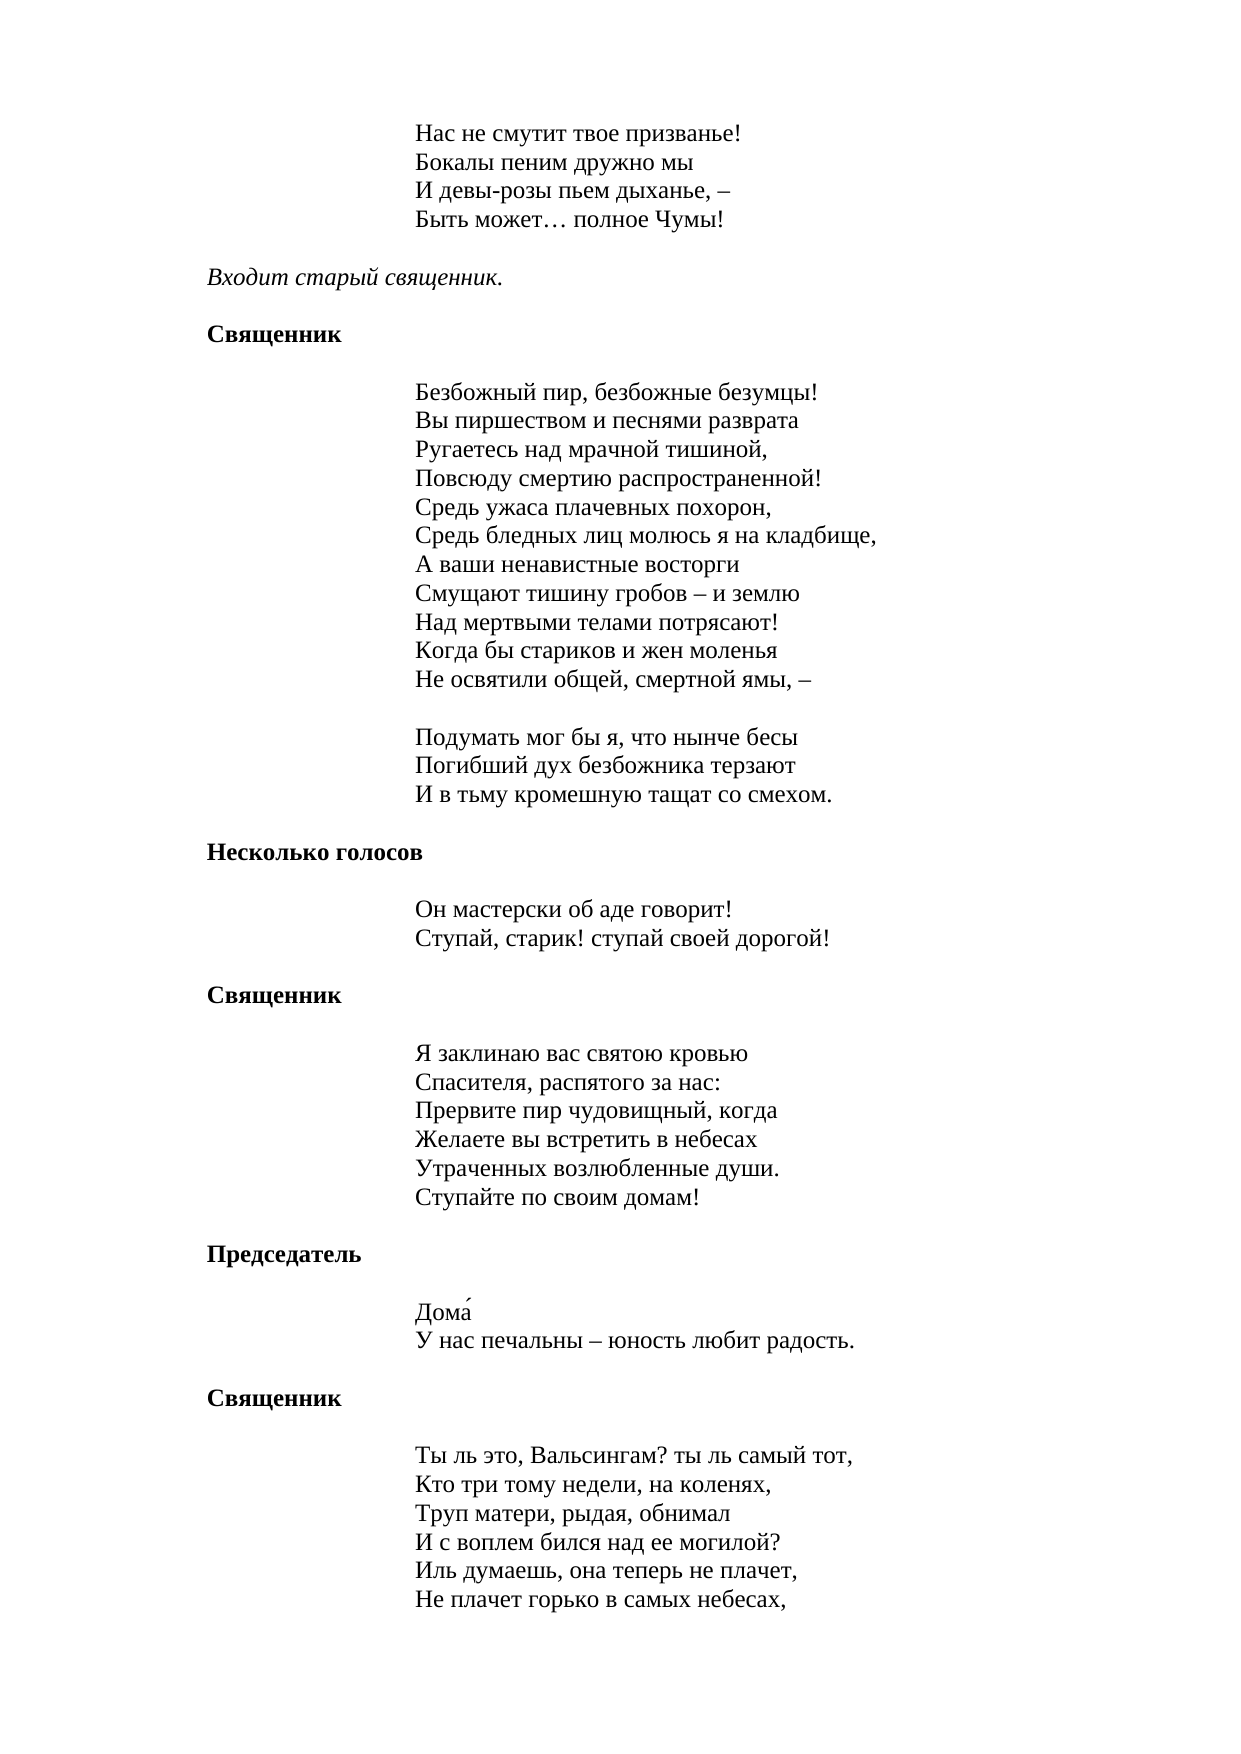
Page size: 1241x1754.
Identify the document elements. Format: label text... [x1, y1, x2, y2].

text Прервите пир чудовищный, когда [356, 1096, 1089, 1124]
text Я заклинаю вас святою кровью [356, 1038, 1089, 1067]
text Спасителя, распятого за нас: [356, 1067, 1089, 1096]
text Над мертвыми телами потрясают! [356, 607, 1089, 636]
text Ругаетесь над мрачной тишиной, [356, 434, 1089, 463]
text Иль думаешь, она теперь не плачет, [356, 1556, 1089, 1584]
text Когда бы стариков и жен моленья [356, 636, 1089, 664]
text Священник [148, 1383, 1152, 1412]
text Быть может… полное Чумы! [356, 204, 1089, 233]
text Не плачет горько в самых небесах, [356, 1584, 1089, 1613]
text Ступай, старик! ступай своей дорогой! [356, 923, 1089, 952]
text Средь ужаса плачевных похорон, [356, 492, 1089, 521]
text Безбожный пир, безбожные безумцы! [356, 377, 1089, 406]
text Дома́ [356, 1297, 1089, 1326]
text Несколько голосов [148, 837, 1152, 866]
text Вы пиршеством и песнями разврата [356, 406, 1089, 434]
text Входит старый священник. [148, 262, 1152, 291]
text Утраченных возлюбленные души. [356, 1153, 1089, 1182]
text Повсюду смертию распространенной! [356, 463, 1089, 492]
text Желаете вы встретить в небесах [356, 1124, 1089, 1153]
text Кто три тому недели, на коленях, [356, 1469, 1089, 1498]
text Не освятили общей, смертной ямы, – [356, 664, 1089, 693]
text Средь бледных лиц молюсь я на кладбище, [356, 521, 1089, 549]
text И в тьму кромешную тащат со смехом. [356, 779, 1089, 808]
text Погибший дух безбожника терзают [356, 751, 1089, 779]
text Нас не смутит твое призванье! [356, 118, 1089, 147]
text Ступайте по своим домам! [356, 1182, 1089, 1211]
text Смущают тишину гробов – и землю [356, 578, 1089, 607]
text Бокалы пеним дружно мы [356, 147, 1089, 176]
text Труп матери, рыдая, обнимал [356, 1498, 1089, 1527]
text А ваши ненавистные восторги [356, 549, 1089, 578]
text Священник [148, 981, 1152, 1009]
text Он мастерски об аде говорит! [356, 894, 1089, 923]
text И девы-розы пьем дыханье, – [356, 176, 1089, 204]
text Подумать мог бы я, что нынче бесы [356, 722, 1089, 751]
text Священник [148, 319, 1152, 348]
text Председатель [148, 1239, 1152, 1268]
text Ты ль это, Вальсингам? ты ль самый тот, [356, 1441, 1089, 1469]
text У нас печальны – юность любит радость. [356, 1326, 1089, 1354]
text И с воплем бился над ее могилой? [356, 1527, 1089, 1556]
